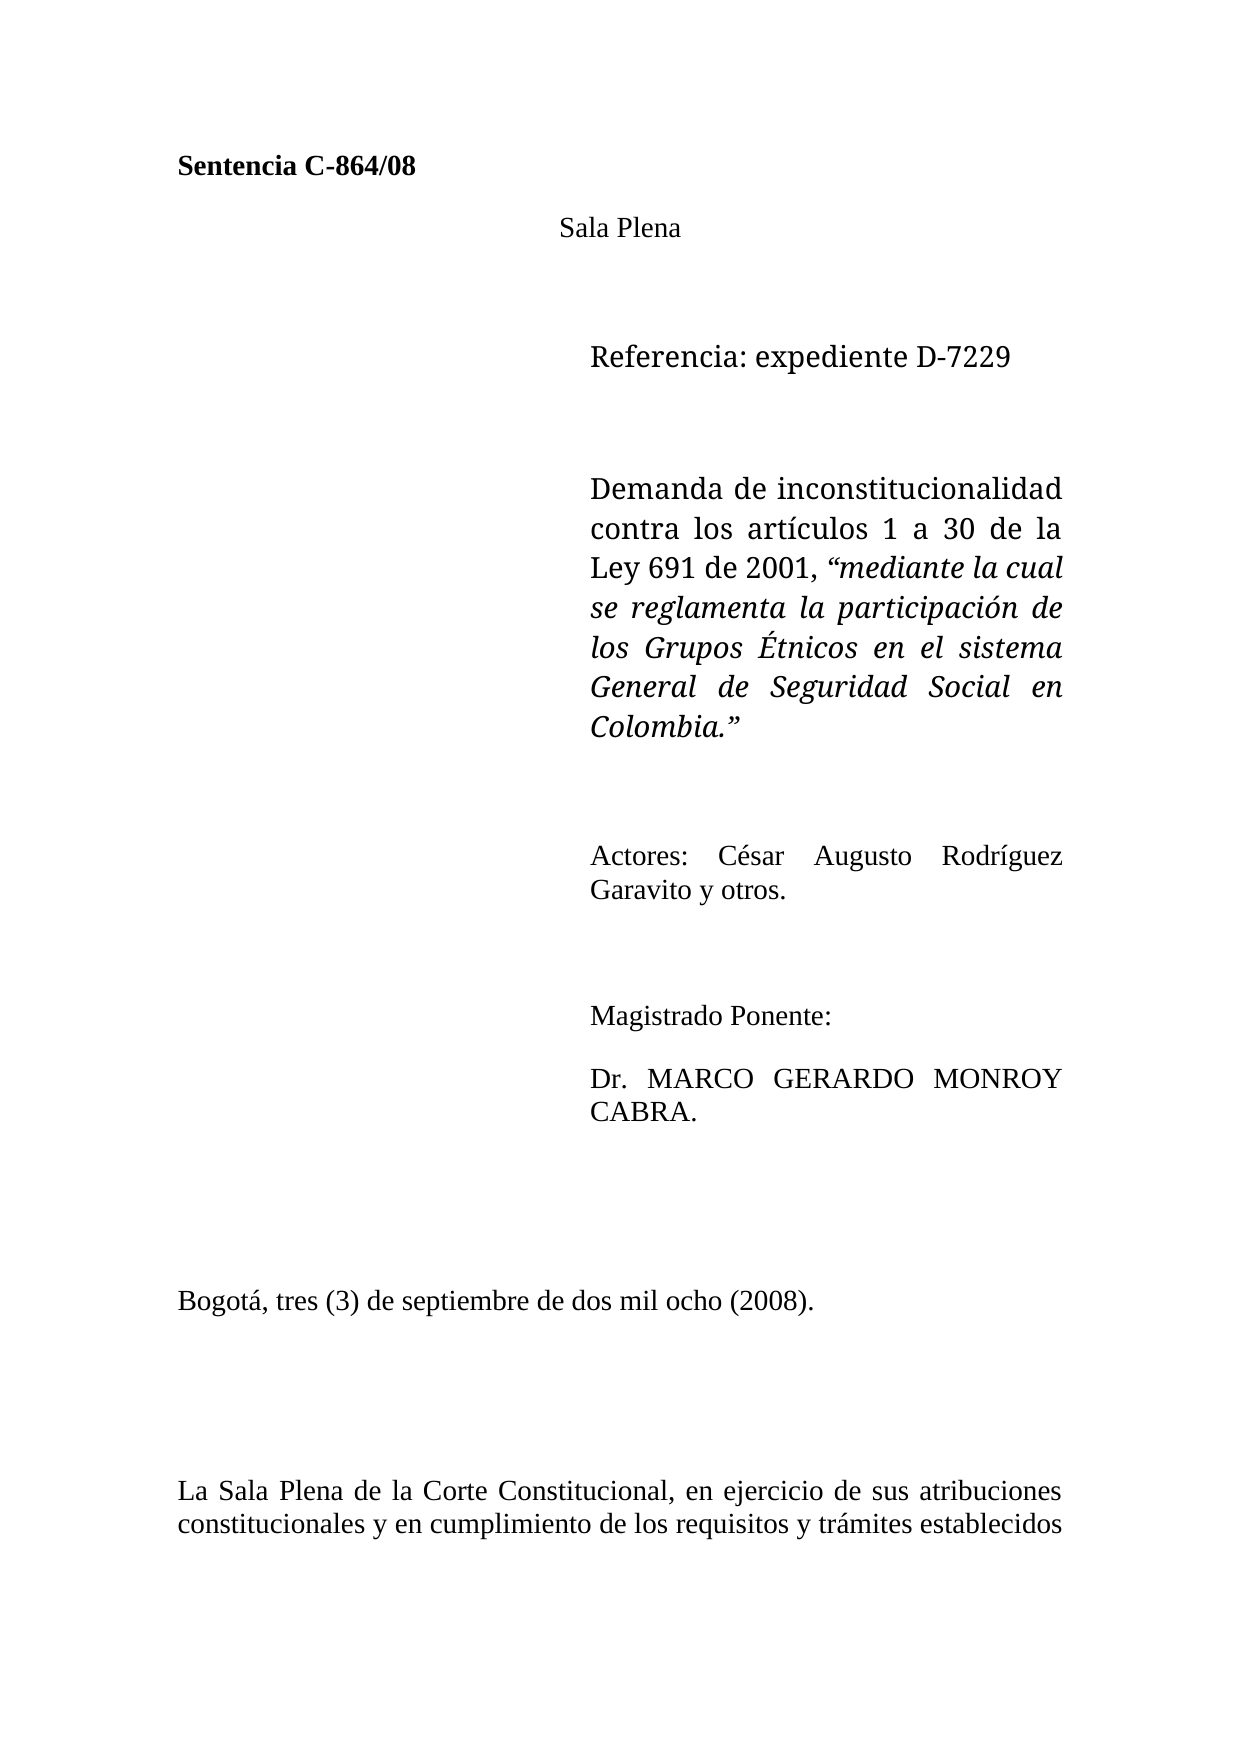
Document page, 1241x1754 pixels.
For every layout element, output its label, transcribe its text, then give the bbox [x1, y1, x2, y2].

text Bogotá, tres (3) de septiembre de dos mil ocho (2008). [177, 1283, 1063, 1317]
text Sentencia C-864/08 [177, 148, 1063, 181]
text Dr. MARCO GERARDO MONROY CABRA. [590, 1061, 1063, 1128]
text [177, 1473, 1063, 1540]
text Referencia: expediente D-7229 [590, 336, 1063, 376]
text Actores: César Augusto Rodríguez Garavito y otros. [590, 838, 1063, 906]
text Magistrado Ponente: [590, 998, 1063, 1032]
text Demanda de inconstitucionalidad contra los artículos 1 a 30 de la Ley 691 de 2001, “mediante la cual se reglamenta la participación de los Grupos Étnicos en el sistema General de Seguridad Social en Colombia.” [590, 468, 1063, 746]
text Sala Plena [177, 210, 1063, 244]
